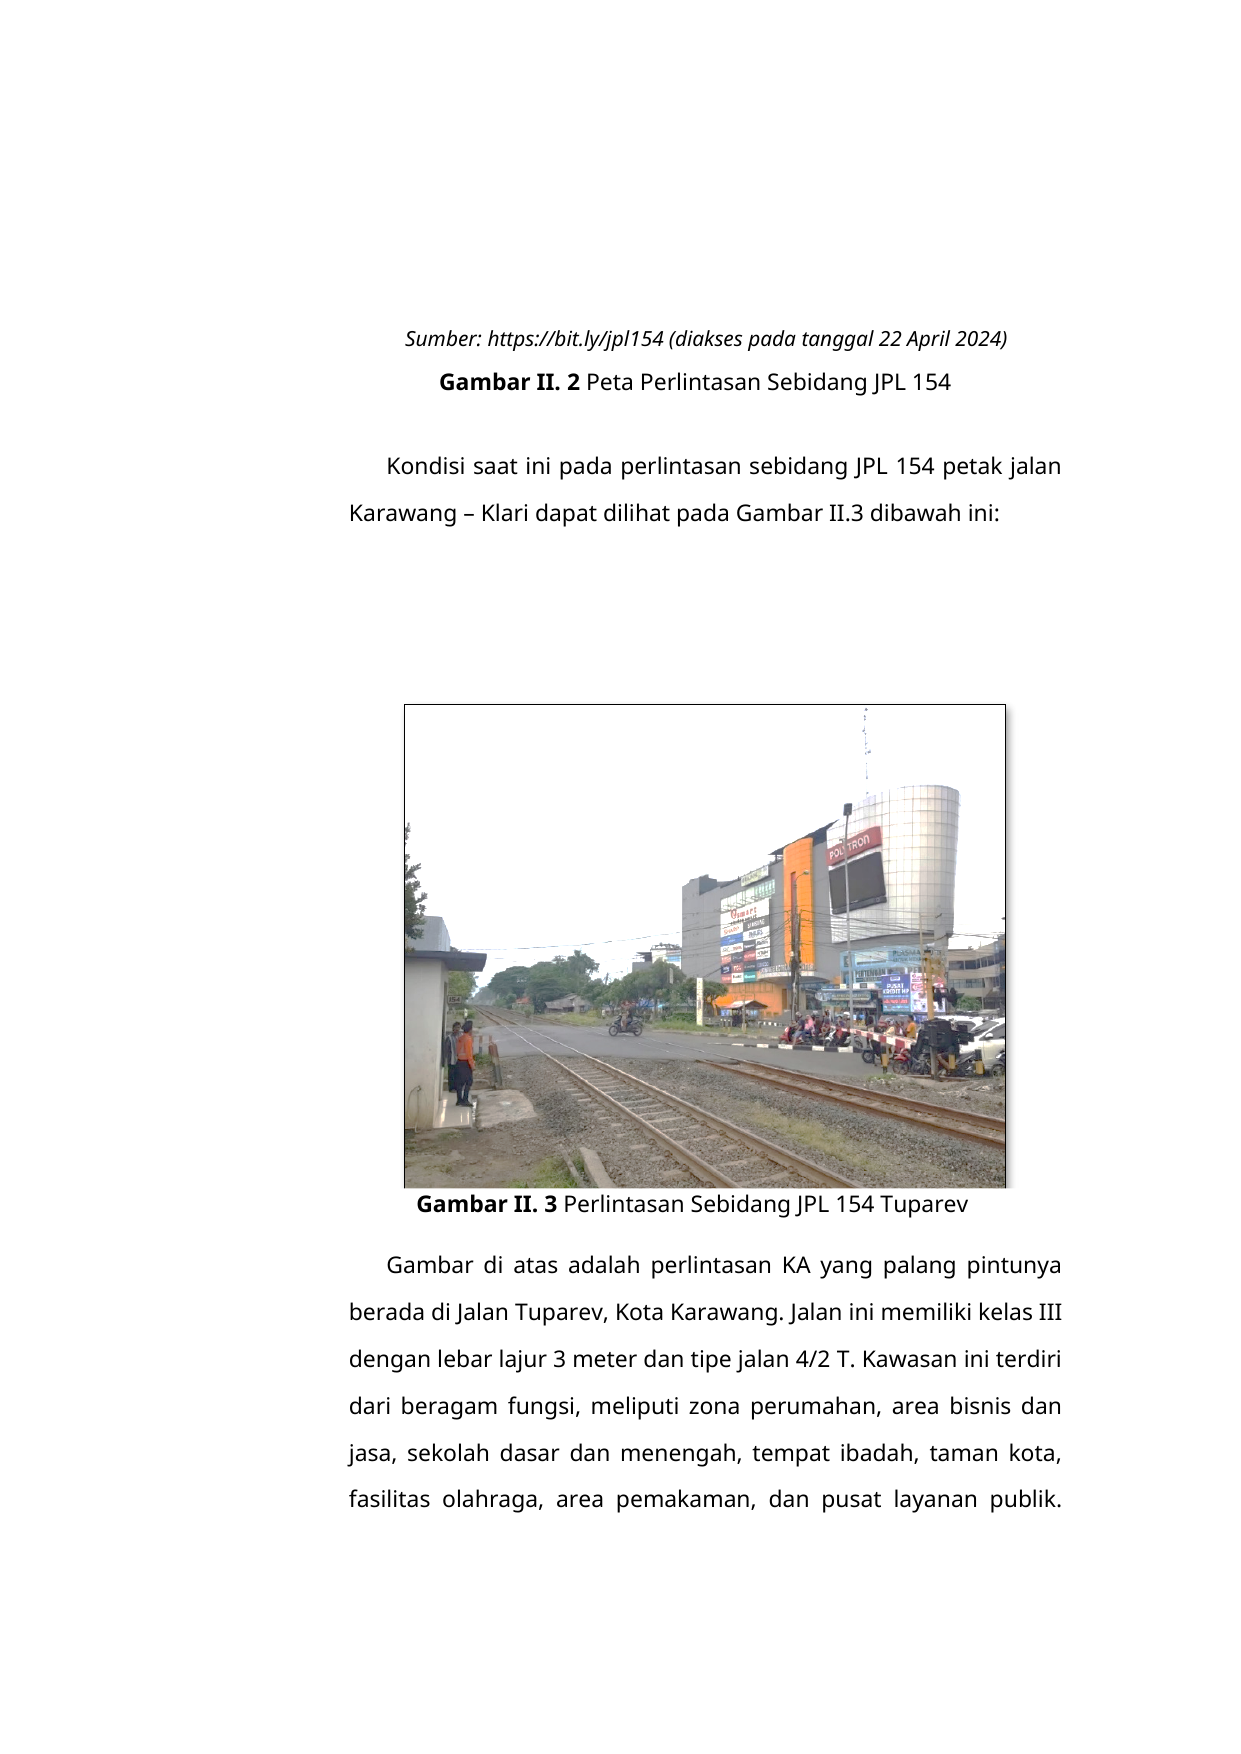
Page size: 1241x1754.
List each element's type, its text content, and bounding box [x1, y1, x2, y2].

text Sumber: https://bit.ly/jpl154 (diakses pada tanggal 22 April 2024) [274, 324, 1063, 352]
picture [405, 705, 1005, 1188]
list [349, 1249, 1063, 1514]
list Kondisi saat ini pada perlintasan sebidang JPL 154 petak jalan Karawang – Klari dapat dilihat pada Gambar II.3 dibawah ini: [349, 449, 1063, 528]
